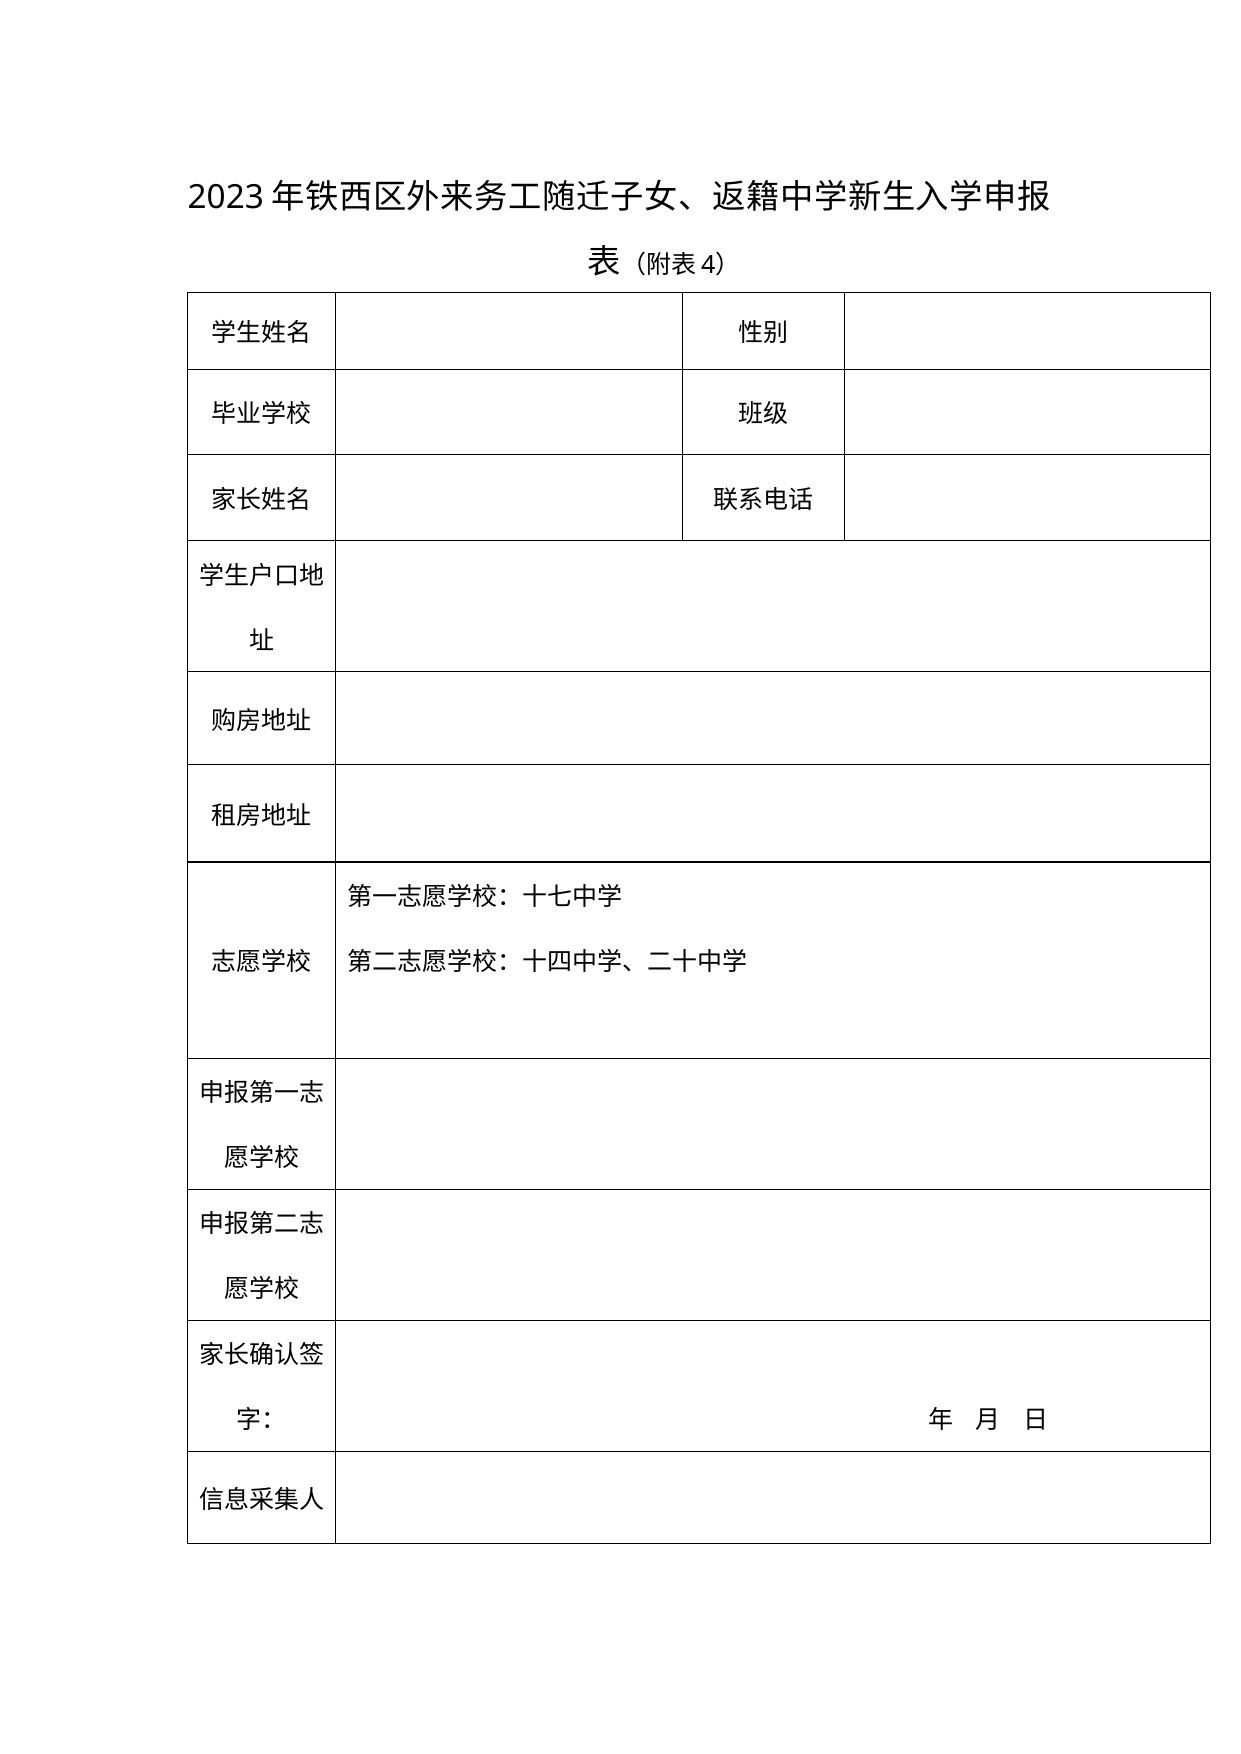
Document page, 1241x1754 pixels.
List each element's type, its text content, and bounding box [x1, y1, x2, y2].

table_cell [845, 455, 1210, 540]
table_cell 志愿学校 [188, 863, 335, 1057]
table_cell 申报第一志愿学校 [188, 1059, 335, 1188]
table_cell 毕业学校 [188, 370, 335, 453]
table_cell 联系电话 [683, 455, 844, 540]
table_header [336, 293, 682, 369]
table_cell 购房地址 [188, 672, 335, 764]
table_cell [336, 765, 1210, 861]
table_header 性别 [683, 293, 844, 369]
table_cell 信息采集人 [188, 1452, 335, 1543]
table_header [845, 293, 1210, 369]
table_cell [336, 370, 682, 453]
table_cell 学生户口地址 [188, 541, 335, 671]
table_cell 家长姓名 [188, 455, 335, 540]
table_cell [336, 672, 1210, 764]
table_cell [336, 1059, 1210, 1188]
table_cell [336, 541, 1210, 671]
table_cell 班级 [683, 370, 844, 453]
text 2023年铁西区外来务工随迁子女、返籍中学新生入学申报表（附表4） [187, 162, 1053, 292]
table_header 学生姓名 [188, 293, 335, 369]
table_cell 年 月 日 [336, 1321, 1210, 1451]
table_cell [336, 1190, 1210, 1319]
table_cell 申报第二志愿学校 [188, 1190, 335, 1319]
table_cell [336, 1452, 1210, 1543]
table_cell 租房地址 [188, 765, 335, 861]
table_cell 家长确认签字： [188, 1321, 335, 1451]
table_cell [845, 370, 1210, 453]
table_cell [336, 455, 682, 540]
table_cell 第一志愿学校：十七中学 第二志愿学校：十四中学、二十中学 [336, 863, 1210, 1057]
